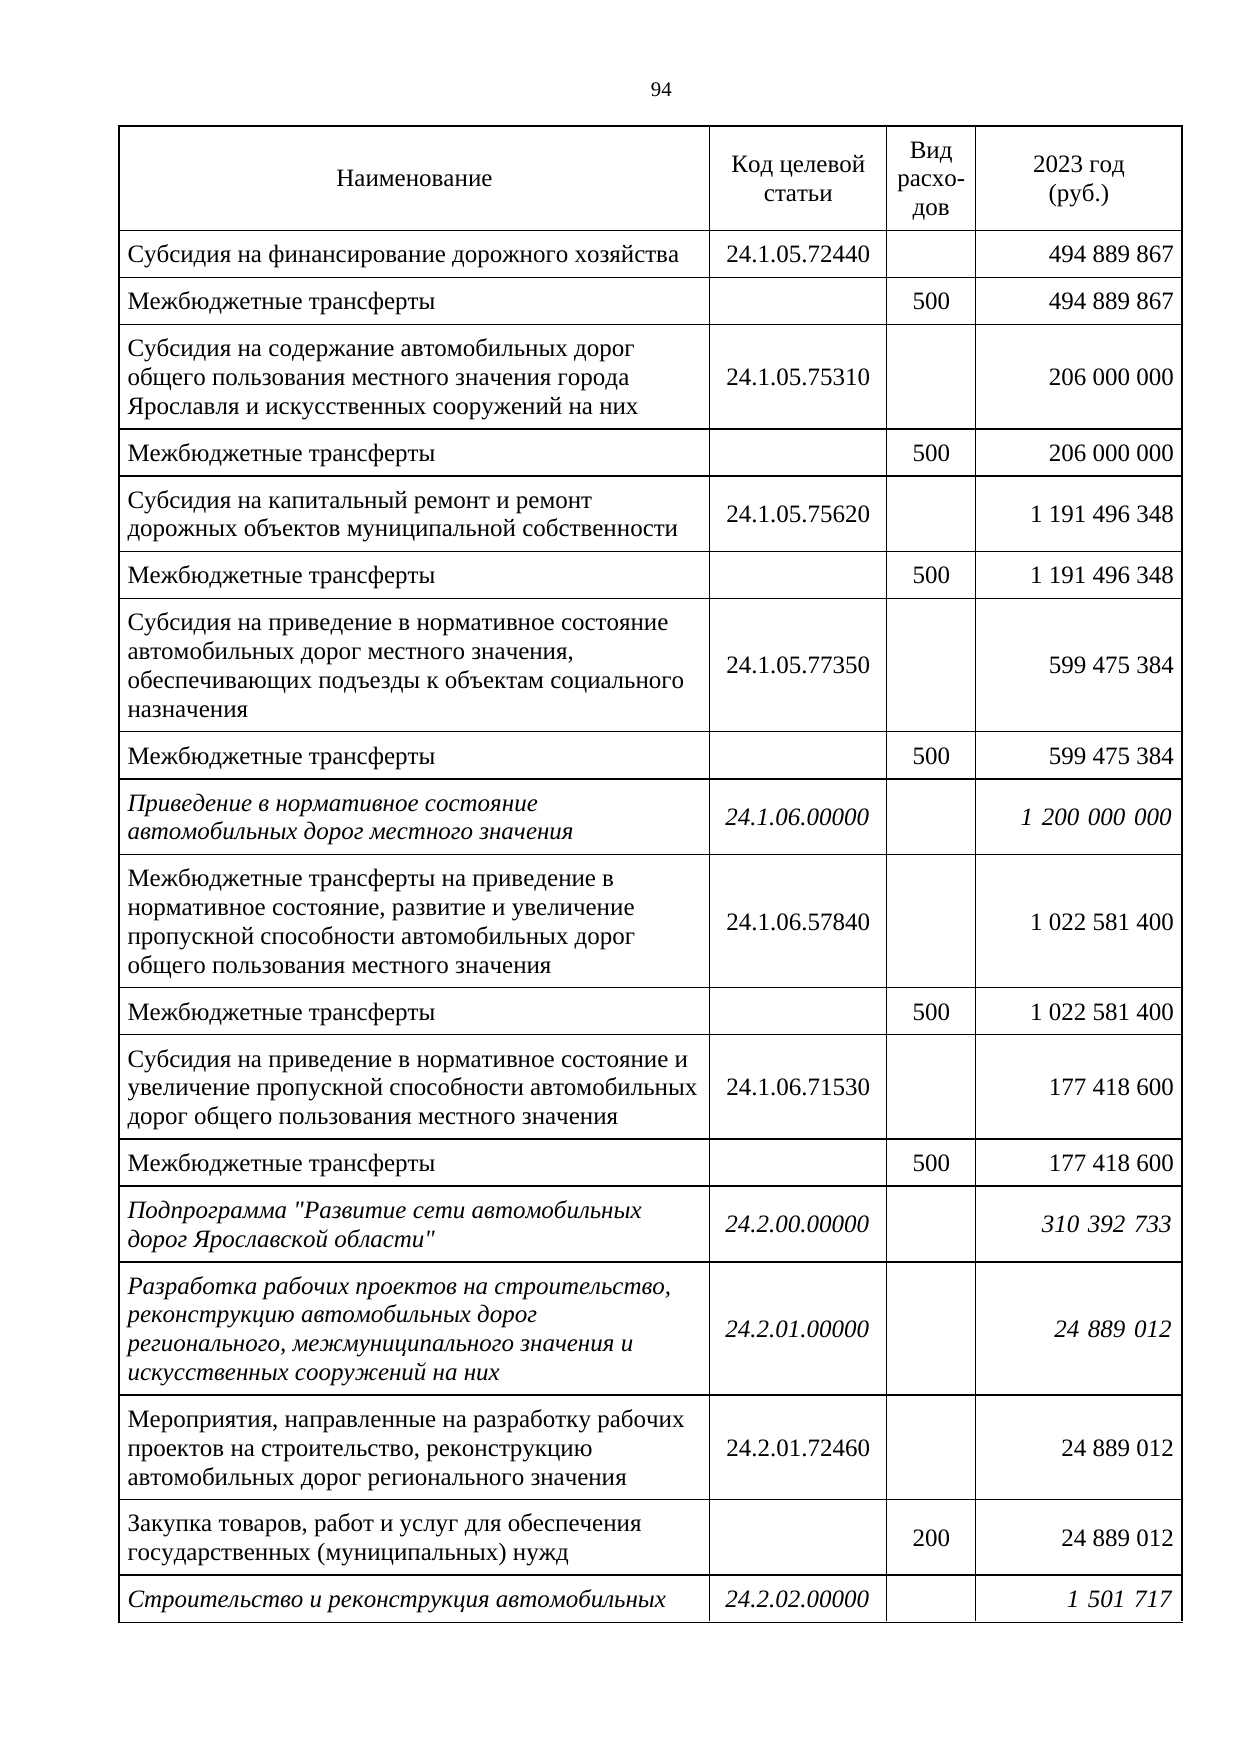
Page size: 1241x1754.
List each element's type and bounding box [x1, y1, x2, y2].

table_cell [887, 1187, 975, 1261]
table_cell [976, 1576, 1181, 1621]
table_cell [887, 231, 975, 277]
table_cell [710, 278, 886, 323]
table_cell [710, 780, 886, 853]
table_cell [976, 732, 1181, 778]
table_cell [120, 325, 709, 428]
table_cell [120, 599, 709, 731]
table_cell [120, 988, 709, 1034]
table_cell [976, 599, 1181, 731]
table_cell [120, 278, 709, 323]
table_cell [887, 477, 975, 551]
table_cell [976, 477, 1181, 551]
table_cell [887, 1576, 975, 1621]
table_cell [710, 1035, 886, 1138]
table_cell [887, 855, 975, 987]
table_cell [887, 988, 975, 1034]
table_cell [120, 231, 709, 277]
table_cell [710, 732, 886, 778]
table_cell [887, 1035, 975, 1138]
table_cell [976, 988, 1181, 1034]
table_header [887, 127, 975, 229]
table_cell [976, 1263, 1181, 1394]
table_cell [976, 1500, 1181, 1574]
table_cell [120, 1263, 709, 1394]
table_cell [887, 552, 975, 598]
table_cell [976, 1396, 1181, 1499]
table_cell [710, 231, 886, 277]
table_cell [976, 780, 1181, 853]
table_header [710, 127, 886, 229]
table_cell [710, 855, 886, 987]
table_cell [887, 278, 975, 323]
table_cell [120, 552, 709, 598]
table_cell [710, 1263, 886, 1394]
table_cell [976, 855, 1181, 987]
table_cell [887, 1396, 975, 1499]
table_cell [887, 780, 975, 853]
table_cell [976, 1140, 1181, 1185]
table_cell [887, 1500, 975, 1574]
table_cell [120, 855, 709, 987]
table_header [120, 127, 709, 229]
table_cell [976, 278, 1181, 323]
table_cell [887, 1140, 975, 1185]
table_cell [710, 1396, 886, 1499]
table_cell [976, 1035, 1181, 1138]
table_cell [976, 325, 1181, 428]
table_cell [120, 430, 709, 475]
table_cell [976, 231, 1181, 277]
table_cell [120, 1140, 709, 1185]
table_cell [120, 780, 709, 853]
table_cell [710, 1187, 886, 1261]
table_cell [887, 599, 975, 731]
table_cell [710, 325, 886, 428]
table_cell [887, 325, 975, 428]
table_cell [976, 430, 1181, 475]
table_header [976, 127, 1181, 229]
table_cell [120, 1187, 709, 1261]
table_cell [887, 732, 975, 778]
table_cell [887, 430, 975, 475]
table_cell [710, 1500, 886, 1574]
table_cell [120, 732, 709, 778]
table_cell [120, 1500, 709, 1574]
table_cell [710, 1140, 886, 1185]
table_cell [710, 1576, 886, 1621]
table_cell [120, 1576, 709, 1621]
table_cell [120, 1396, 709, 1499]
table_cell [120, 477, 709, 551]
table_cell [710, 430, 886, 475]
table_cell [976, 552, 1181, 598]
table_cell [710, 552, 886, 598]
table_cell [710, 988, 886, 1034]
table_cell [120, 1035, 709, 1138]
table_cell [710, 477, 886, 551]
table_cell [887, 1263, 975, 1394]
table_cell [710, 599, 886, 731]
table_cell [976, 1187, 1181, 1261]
